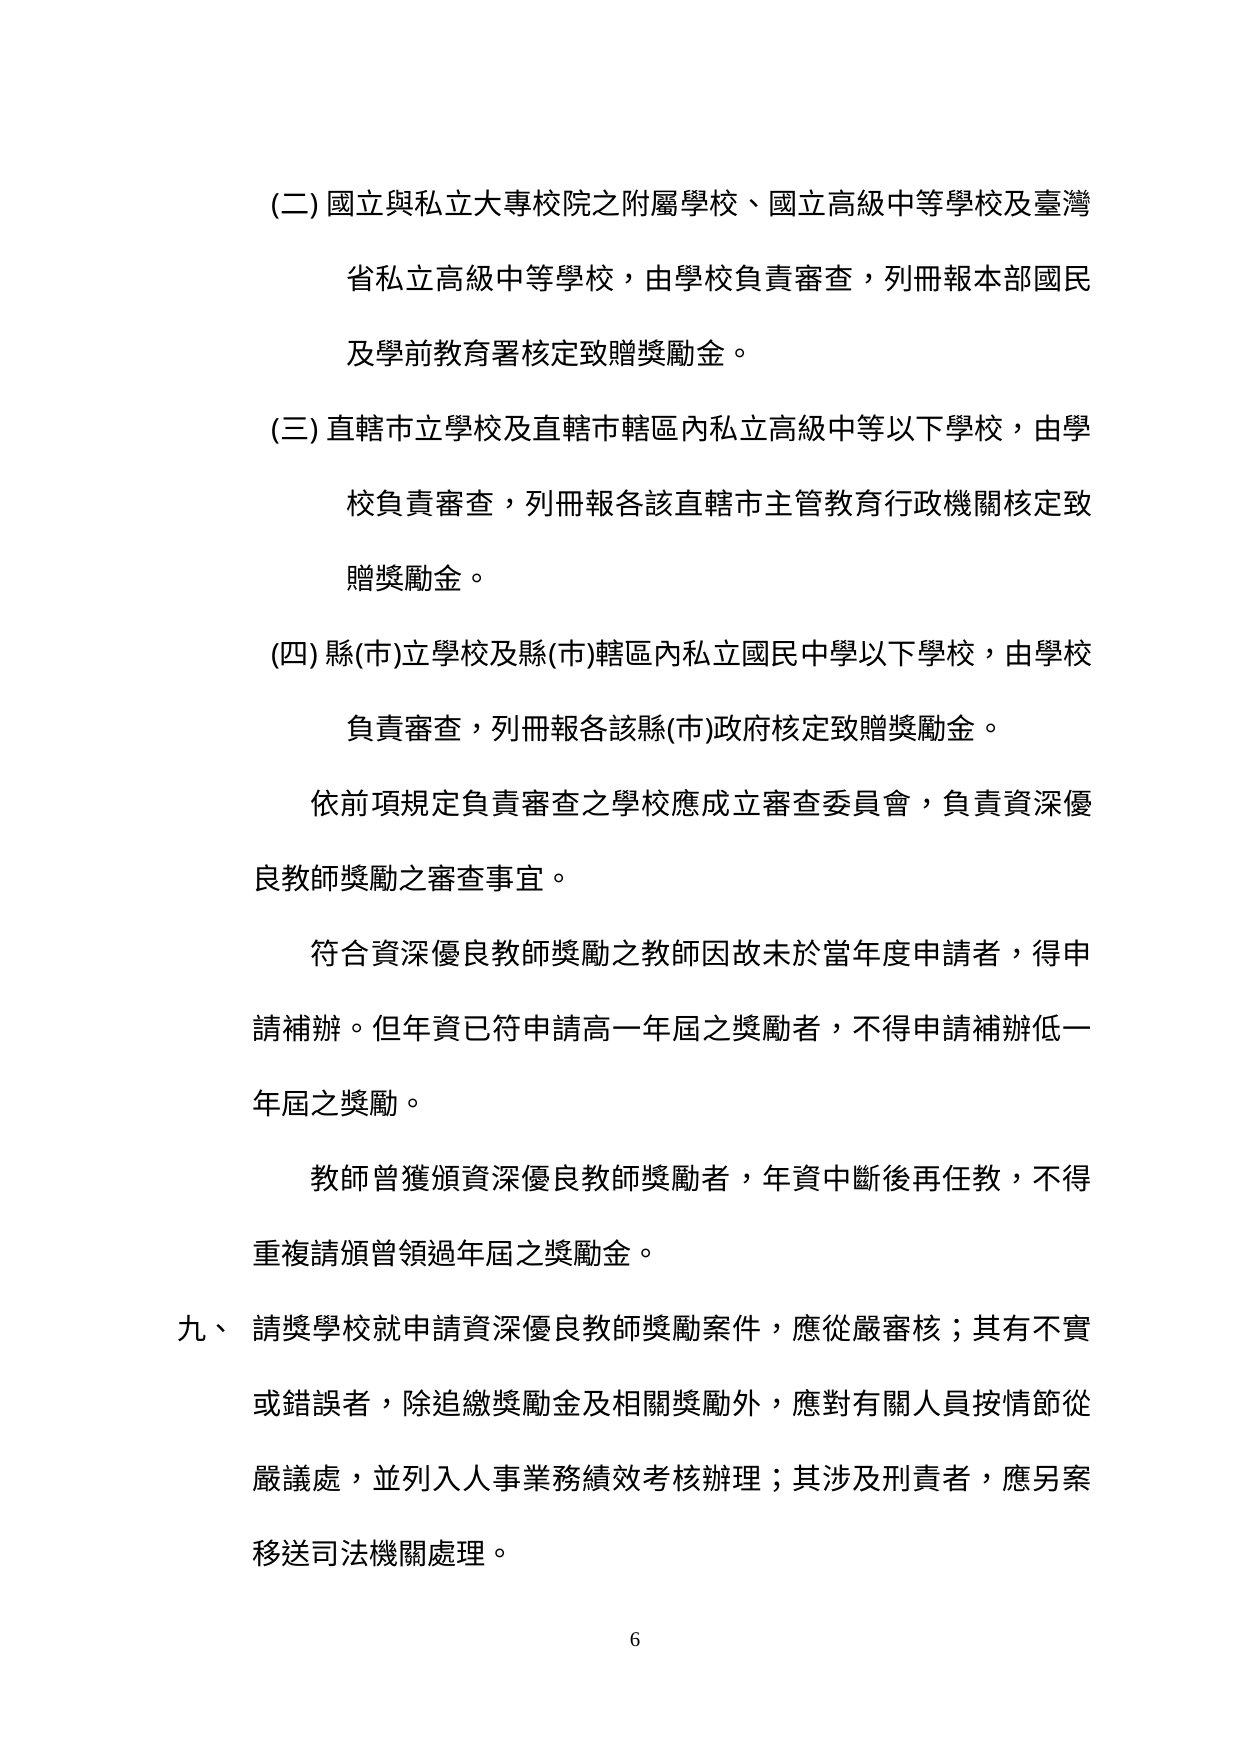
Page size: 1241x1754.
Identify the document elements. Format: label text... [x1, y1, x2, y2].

text 依前項規定負責審查之學校應成立審查委員會，負責資深優良教師獎勵之審查事宜。 [252, 764, 1092, 914]
text 符合資深優良教師獎勵之教師因故未於當年度申請者，得申請補辦。但年資已符申請高一年屆之獎勵者，不得申請補辦低一年屆之獎勵。 [252, 914, 1092, 1139]
text (三) 直轄巿立學校及直轄巿轄區內私立高級中等以下學校，由學校負責審查，列冊報各該直轄市主管教育行政機關核定致贈獎勵金。 [271, 389, 1092, 614]
text 教師曾獲頒資深優良教師獎勵者，年資中斷後再任教，不得重複請頒曾領過年屆之獎勵金。 [252, 1139, 1092, 1289]
text (二) 國立與私立大專校院之附屬學校、國立高級中等學校及臺灣省私立高級中等學校，由學校負責審查，列冊報本部國民及學前教育署核定致贈獎勵金。 [271, 164, 1092, 389]
list 請獎學校就申請資深優良教師獎勵案件，應從嚴審核；其有不實或錯誤者，除追繳獎勵金及相關獎勵外，應對有關人員按情節從嚴議處，並列入人事業務績效考核辦理；其涉及刑責者，應另案移送司法機關處理。 [177, 1289, 1092, 1589]
text (四) 縣(巿)立學校及縣(巿)轄區內私立國民中學以下學校，由學校負責審查，列冊報各該縣(巿)政府核定致贈獎勵金。 [271, 614, 1092, 764]
